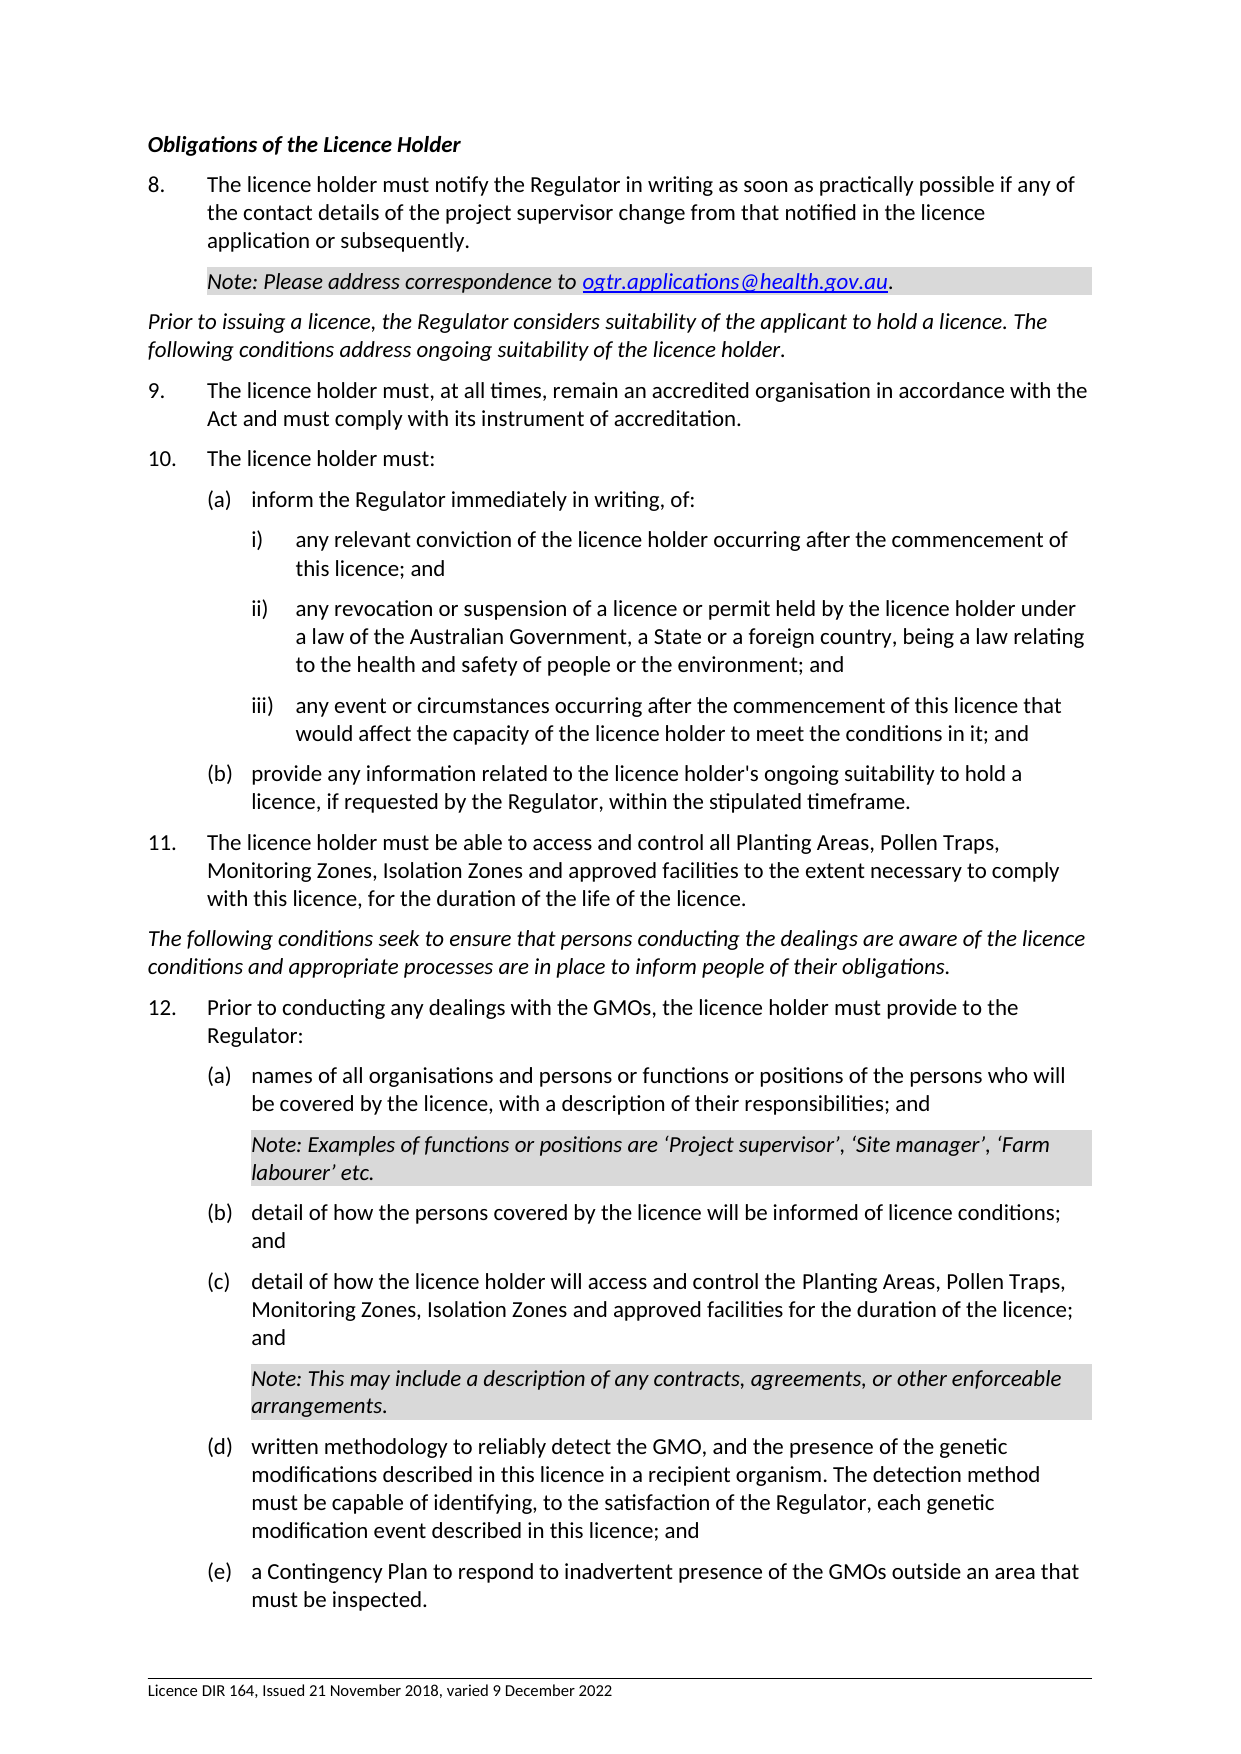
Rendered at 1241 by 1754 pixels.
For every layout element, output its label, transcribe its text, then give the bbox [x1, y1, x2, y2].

text Note: Examples of functions or positions are ‘Project supervisor’, ‘Site manager’, ‘Farm labourer’ etc. [251, 1130, 1092, 1186]
text The licence holder must, at all times, remain an accredited organisation in accordance with the Act and must comply with its instrument of accreditation. [148, 376, 1092, 432]
text The licence holder must notify the Regulator in writing as soon as practically possible if any of the contact details of the project supervisor change from that notified in the licence application or subsequently. [148, 170, 1092, 254]
text detail of how the persons covered by the licence will be informed of licence conditions; and [207, 1198, 1092, 1254]
list names of all organisations and persons or functions or positions of the persons who will be covered by the licence, with a description of their responsibilities; and [207, 1061, 1092, 1117]
text Obligations of the Licence Holder [148, 130, 1092, 158]
text detail of how the licence holder will access and control the Planting Areas, Pollen Traps, Monitoring Zones, Isolation Zones and approved facilities for the duration of the licence; and [207, 1267, 1092, 1351]
text The following conditions seek to ensure that persons conducting the dealings are aware of the licence conditions and appropriate processes are in place to inform people of their obligations. [148, 924, 1092, 980]
text any relevant conviction of the licence holder occurring after the commencement of this licence; and [251, 526, 1092, 582]
text provide any information related to the licence holder's ongoing suitability to hold a licence, if requested by the Regulator, within the stipulated timeframe. [207, 759, 1092, 815]
text Note: This may include a description of any contracts, agreements, or other enforceable arrangements. [251, 1364, 1092, 1420]
text Prior to conducting any dealings with the GMOs, the licence holder must provide to the Regulator: [148, 993, 1092, 1049]
text any revocation or suspension of a licence or permit held by the licence holder under a law of the Australian Government, a State or a foreign country, being a law relating to the health and safety of people or the environment; and [251, 594, 1092, 678]
text Prior to issuing a licence, the Regulator considers suitability of the applicant to hold a licence. The following conditions address ongoing suitability of the licence holder. [148, 307, 1092, 363]
text any event or circumstances occurring after the commencement of this licence that would affect the capacity of the licence holder to meet the conditions in it; and [251, 691, 1092, 747]
list inform the Regulator immediately in writing, of: [207, 485, 1092, 513]
text Note: Please address correspondence to ogtr.applications@health.gov.au. [207, 267, 1092, 295]
text a Contingency Plan to respond to inadvertent presence of the GMOs outside an area that must be inspected. [207, 1557, 1092, 1613]
text The licence holder must be able to access and control all Planting Areas, Pollen Traps, Monitoring Zones, Isolation Zones and approved facilities to the extent necessary to comply with this licence, for the duration of the life of the licence. [148, 828, 1092, 912]
text The licence holder must: [148, 444, 1092, 473]
text written methodology to reliably detect the GMO, and the presence of the genetic modifications described in this licence in a recipient organism. The detection method must be capable of identifying, to the satisfaction of the Regulator, each genetic modification event described in this licence; and [207, 1432, 1092, 1544]
